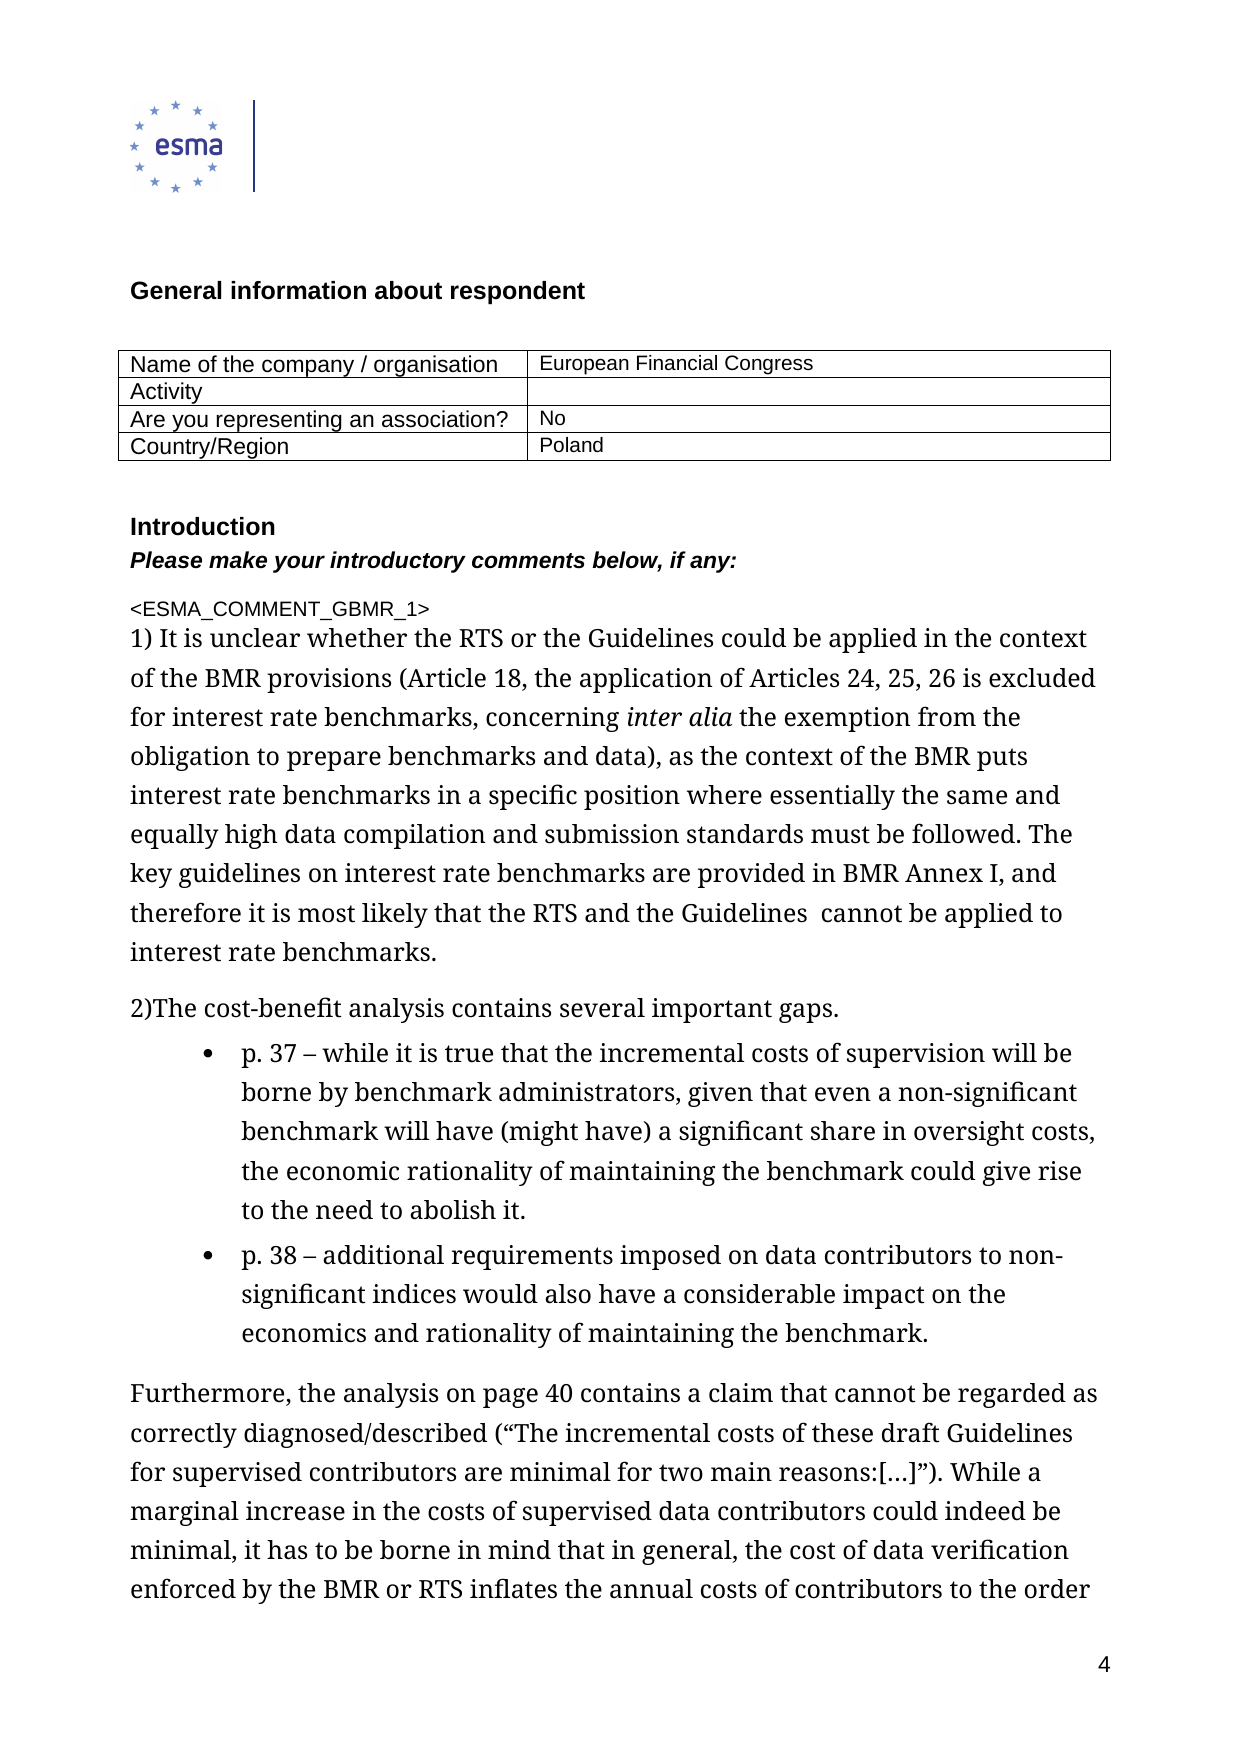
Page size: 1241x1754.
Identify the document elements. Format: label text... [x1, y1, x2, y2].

text 1) It is unclear whether the RTS or the Guidelines could be applied in the context of the BMR provisions (Article 18, the application of Articles 24, 25, 26 is excluded for interest rate benchmarks, concerning inter alia the exemption from the obligation to prepare benchmarks and data), as the context of the BMR puts interest rate benchmarks in a specific position where essentially the same and equally high data compilation and submission standards must be followed. The key guidelines on interest rate benchmarks are provided in BMR Annex I, and therefore it is most likely that the RTS and the Guidelines cannot be applied to interest rate benchmarks. [130, 621, 1110, 968]
table_cell [528, 378, 1110, 405]
subtitle General information about respondent [130, 276, 1110, 305]
table_cell Activity [119, 378, 527, 405]
text 2)The cost-benefit analysis contains several important gaps. [130, 990, 1110, 1024]
text <ESMA_COMMENT_GBMR_1> [130, 597, 1110, 621]
list p. 37 – while it is true that the incremental costs of supervision will be borne by benchmark administrators, given that even a non-significant benchmark will have (might have) a significant share in oversight costs, the economic rationality of maintaining the benchmark could give rise to the need to abolish it. [204, 1036, 1110, 1226]
table_cell Are you representing an association? [119, 406, 527, 432]
table_cell Country/Region [119, 433, 527, 459]
picture [129, 100, 223, 193]
subtitle Introduction [130, 512, 1110, 541]
text Please make your introductory comments below, if any: [130, 547, 1110, 573]
table_header Name of the company / organisation [119, 351, 527, 377]
list p. 38 – additional requirements imposed on data contributors to non-significant indices would also have a considerable impact on the economics and rationality of maintaining the benchmark. [204, 1238, 1110, 1350]
